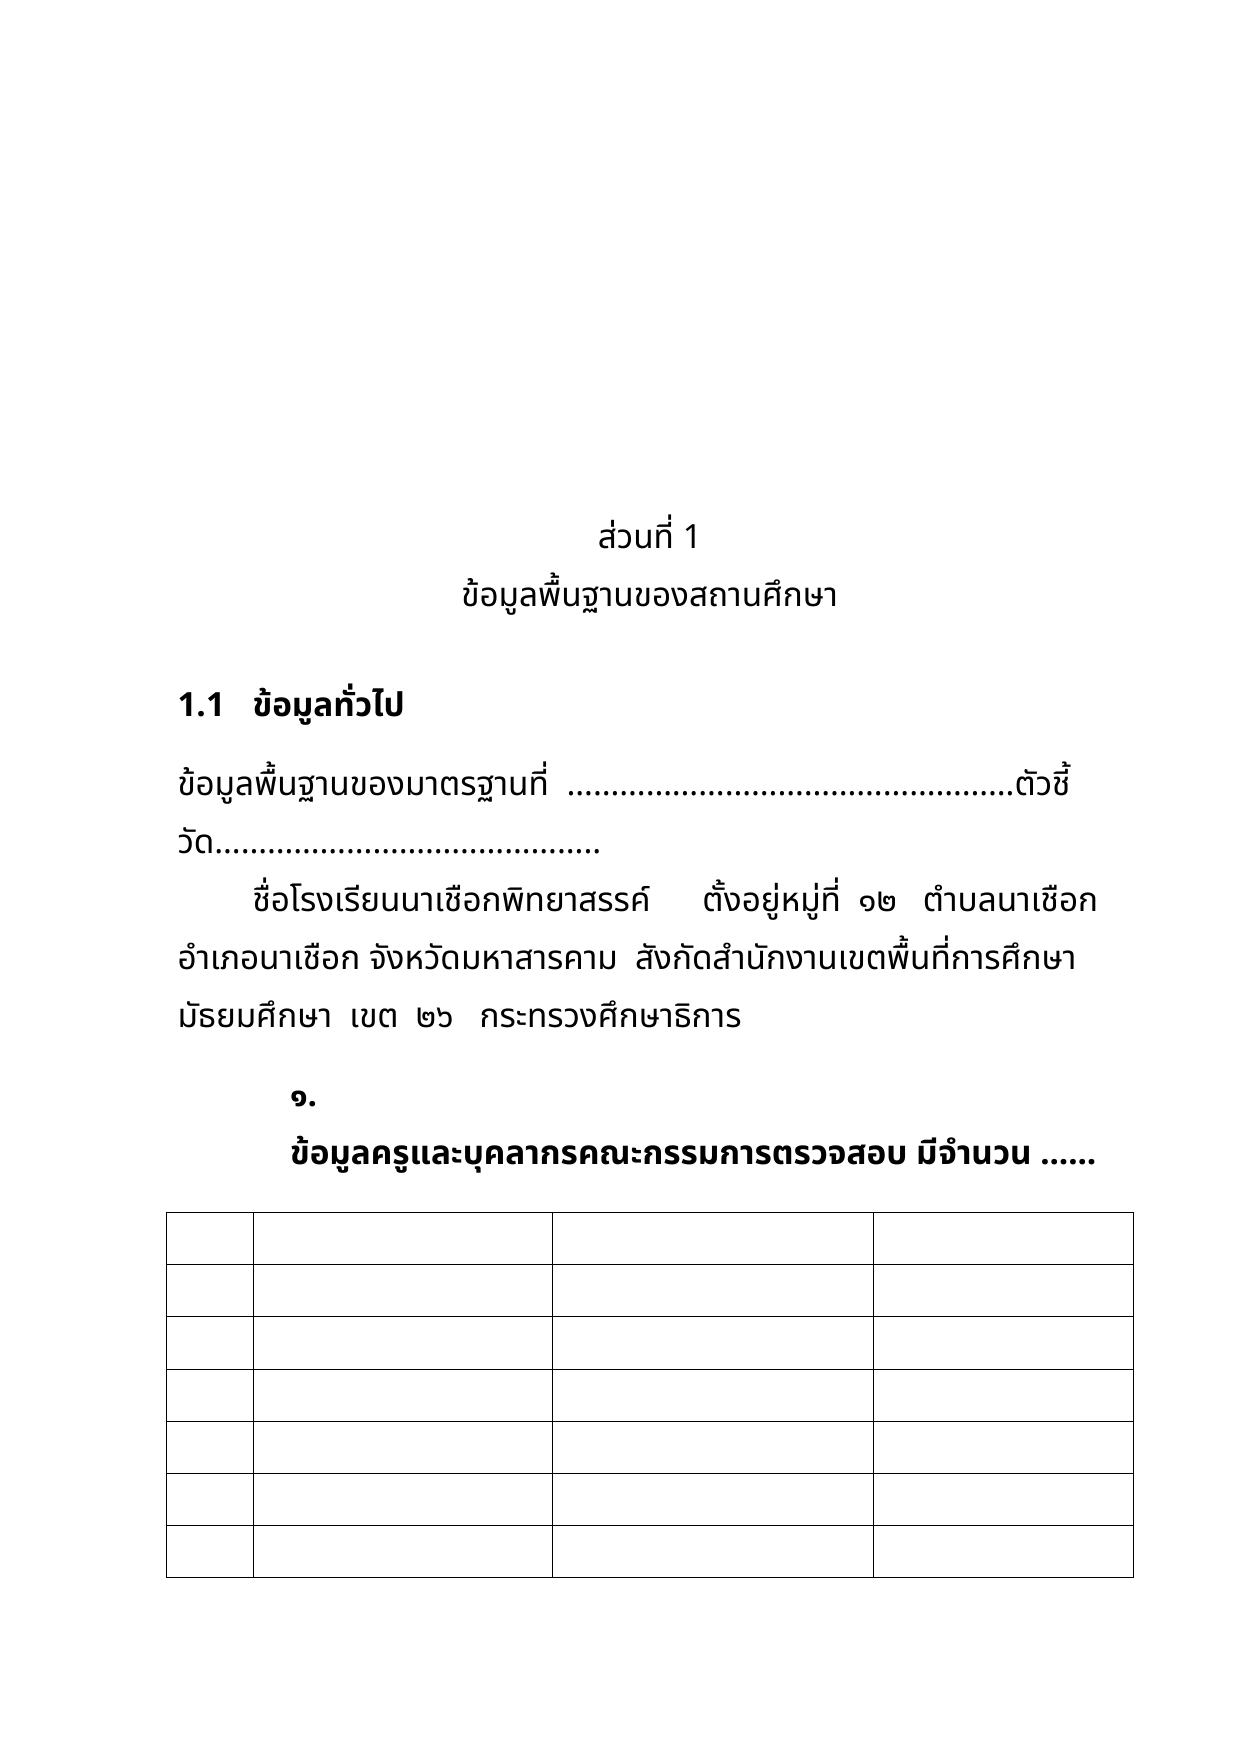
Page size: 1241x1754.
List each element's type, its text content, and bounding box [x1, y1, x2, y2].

table_cell [553, 1370, 873, 1421]
list ข้อมูลทั่วไป [177, 681, 1122, 732]
table_cell [167, 1265, 253, 1316]
table_cell [254, 1370, 552, 1421]
table_cell [254, 1526, 552, 1577]
table_cell [874, 1265, 1133, 1316]
table_header [553, 1213, 873, 1264]
text ชื่อโรงเรียนนาเชือกพิทยาสรรค์ ตั้งอยู่หมู่ที่ ๑๒ ตำบลนาเชือก อำเภอนาเชือก จังหวัดมหาสารคาม สังกัดสำนักงานเขตพื้นที่การศึกษามัธยมศึกษา เขต ๒๖ กระทรวงศึกษาธิการ [177, 876, 1122, 1042]
table_cell [254, 1422, 552, 1473]
table_header [167, 1213, 253, 1264]
table_cell [254, 1265, 552, 1316]
table_header [874, 1213, 1133, 1264]
table_cell [167, 1526, 253, 1577]
table_cell [254, 1474, 552, 1525]
table_cell [553, 1526, 873, 1577]
table_cell [167, 1317, 253, 1368]
table_cell [167, 1370, 253, 1421]
subtitle ข้อมูลพื้นฐานของมาตรฐานที่ ……………………………………………ตัวชี้วัด…………………………………….. [177, 760, 1122, 869]
table_cell [553, 1474, 873, 1525]
table_header [254, 1213, 552, 1264]
text ข้อมูลพื้นฐานของสถานศึกษา [177, 571, 1122, 622]
table_cell [874, 1317, 1133, 1368]
table_cell [874, 1370, 1133, 1421]
table_cell [167, 1422, 253, 1473]
table_cell [553, 1317, 873, 1368]
text ส่วนที่ 1 [177, 513, 1122, 564]
table_cell [874, 1474, 1133, 1525]
table_cell [553, 1422, 873, 1473]
table_cell [254, 1317, 552, 1368]
table_cell [874, 1422, 1133, 1473]
list ๑. ข้อมูลครูและบุคลากรคณะกรรมการตรวจสอบ มีจำนวน ………… คน [290, 1071, 1122, 1179]
table_cell [874, 1526, 1133, 1577]
table_cell [553, 1265, 873, 1316]
table_cell [167, 1474, 253, 1525]
